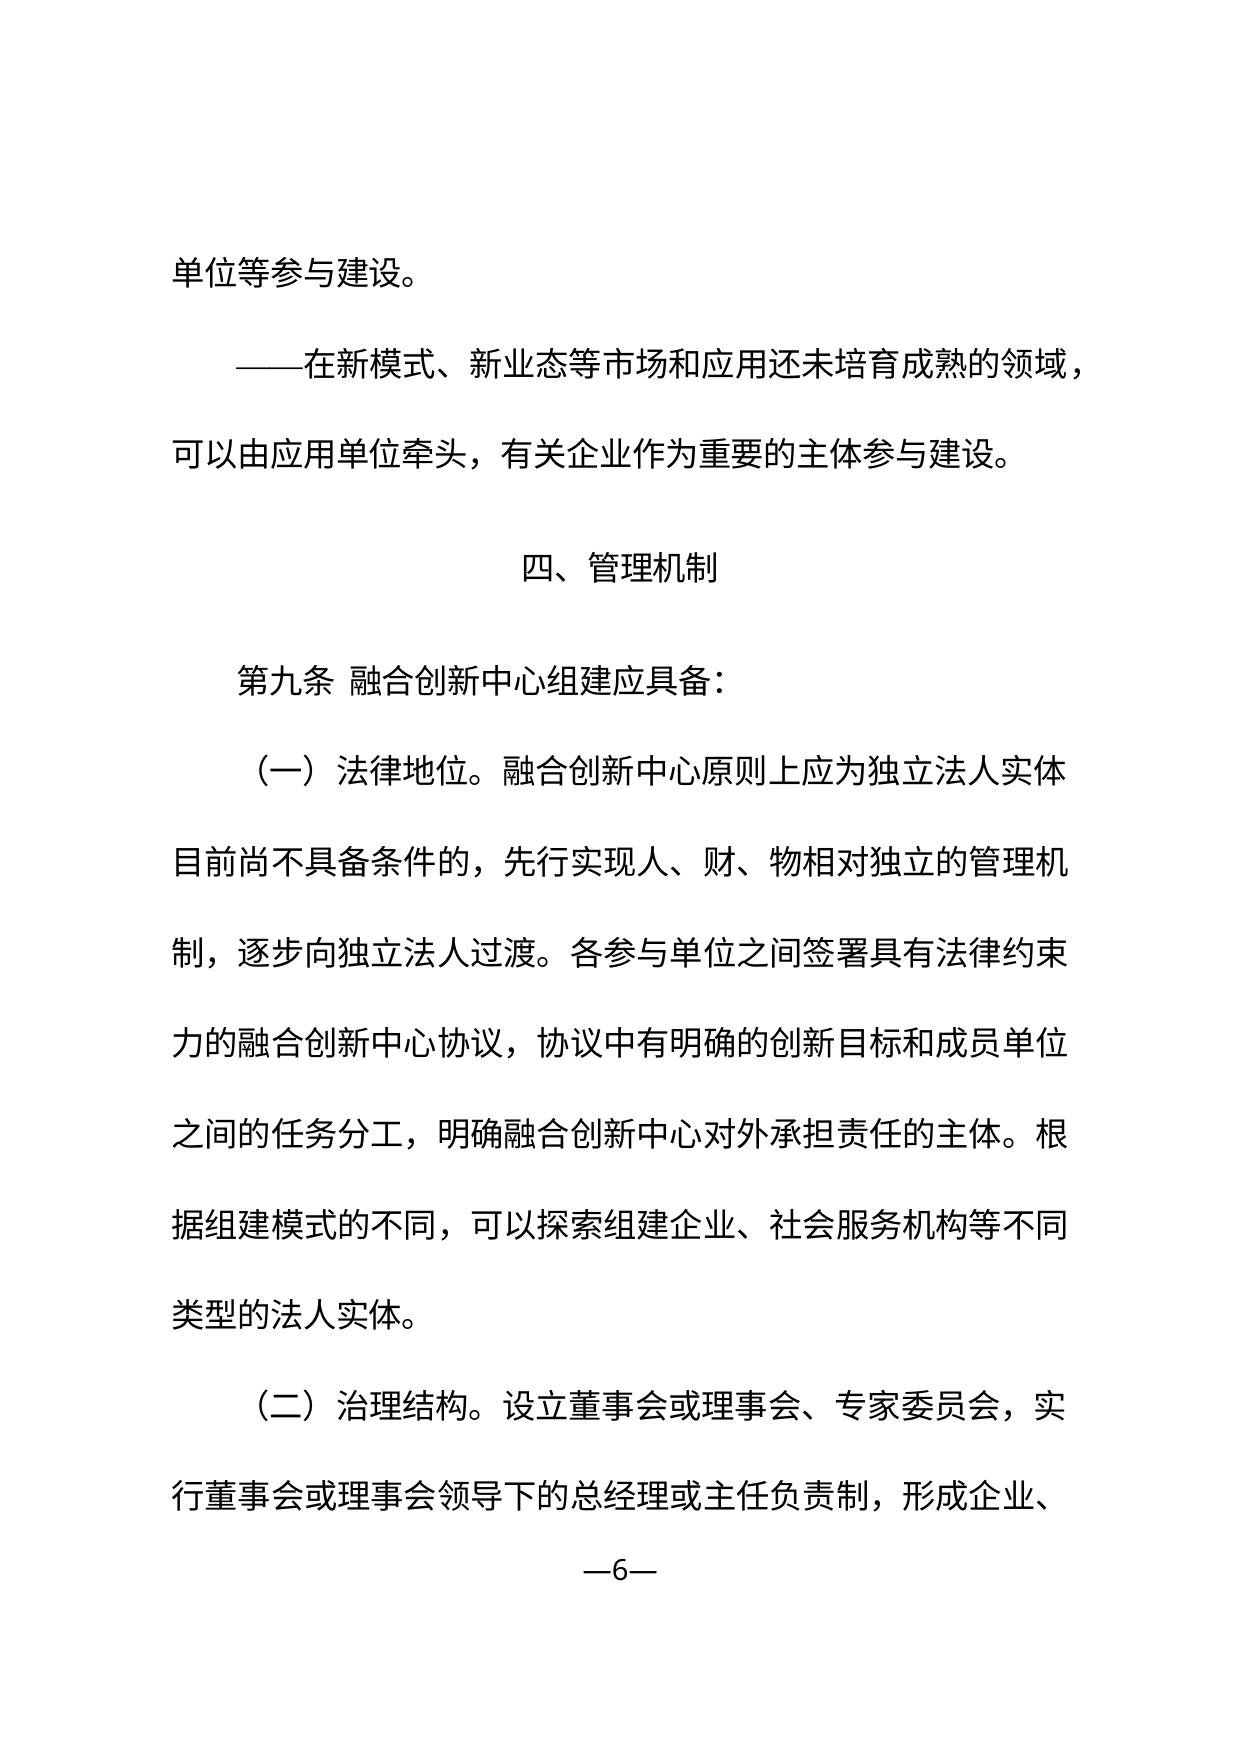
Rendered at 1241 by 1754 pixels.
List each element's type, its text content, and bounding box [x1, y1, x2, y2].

text ——在新模式、新业态等市场和应用还未培育成熟的领域，可以由应用单位牵头，有关企业作为重要的主体参与建设。 [171, 316, 1069, 498]
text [171, 226, 1069, 316]
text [171, 1358, 1069, 1540]
text （一）法律地位。融合创新中心原则上应为独立法人实体，目前尚不具备条件的，先行实现人、财、物相对独立的管理机制，逐步向独立法人过渡。各参与单位之间签署具有法律约束力的融合创新中心协议，协议中有明确的创新目标和成员单位之间的任务分工，明确融合创新中心对外承担责任的主体。根据组建模式的不同，可以探索组建企业、社会服务机构等不同类型的法人实体。 [171, 724, 1069, 1358]
text 四、管理机制 [171, 520, 1069, 611]
text 第九条 融合创新中心组建应具备： [171, 633, 1069, 724]
